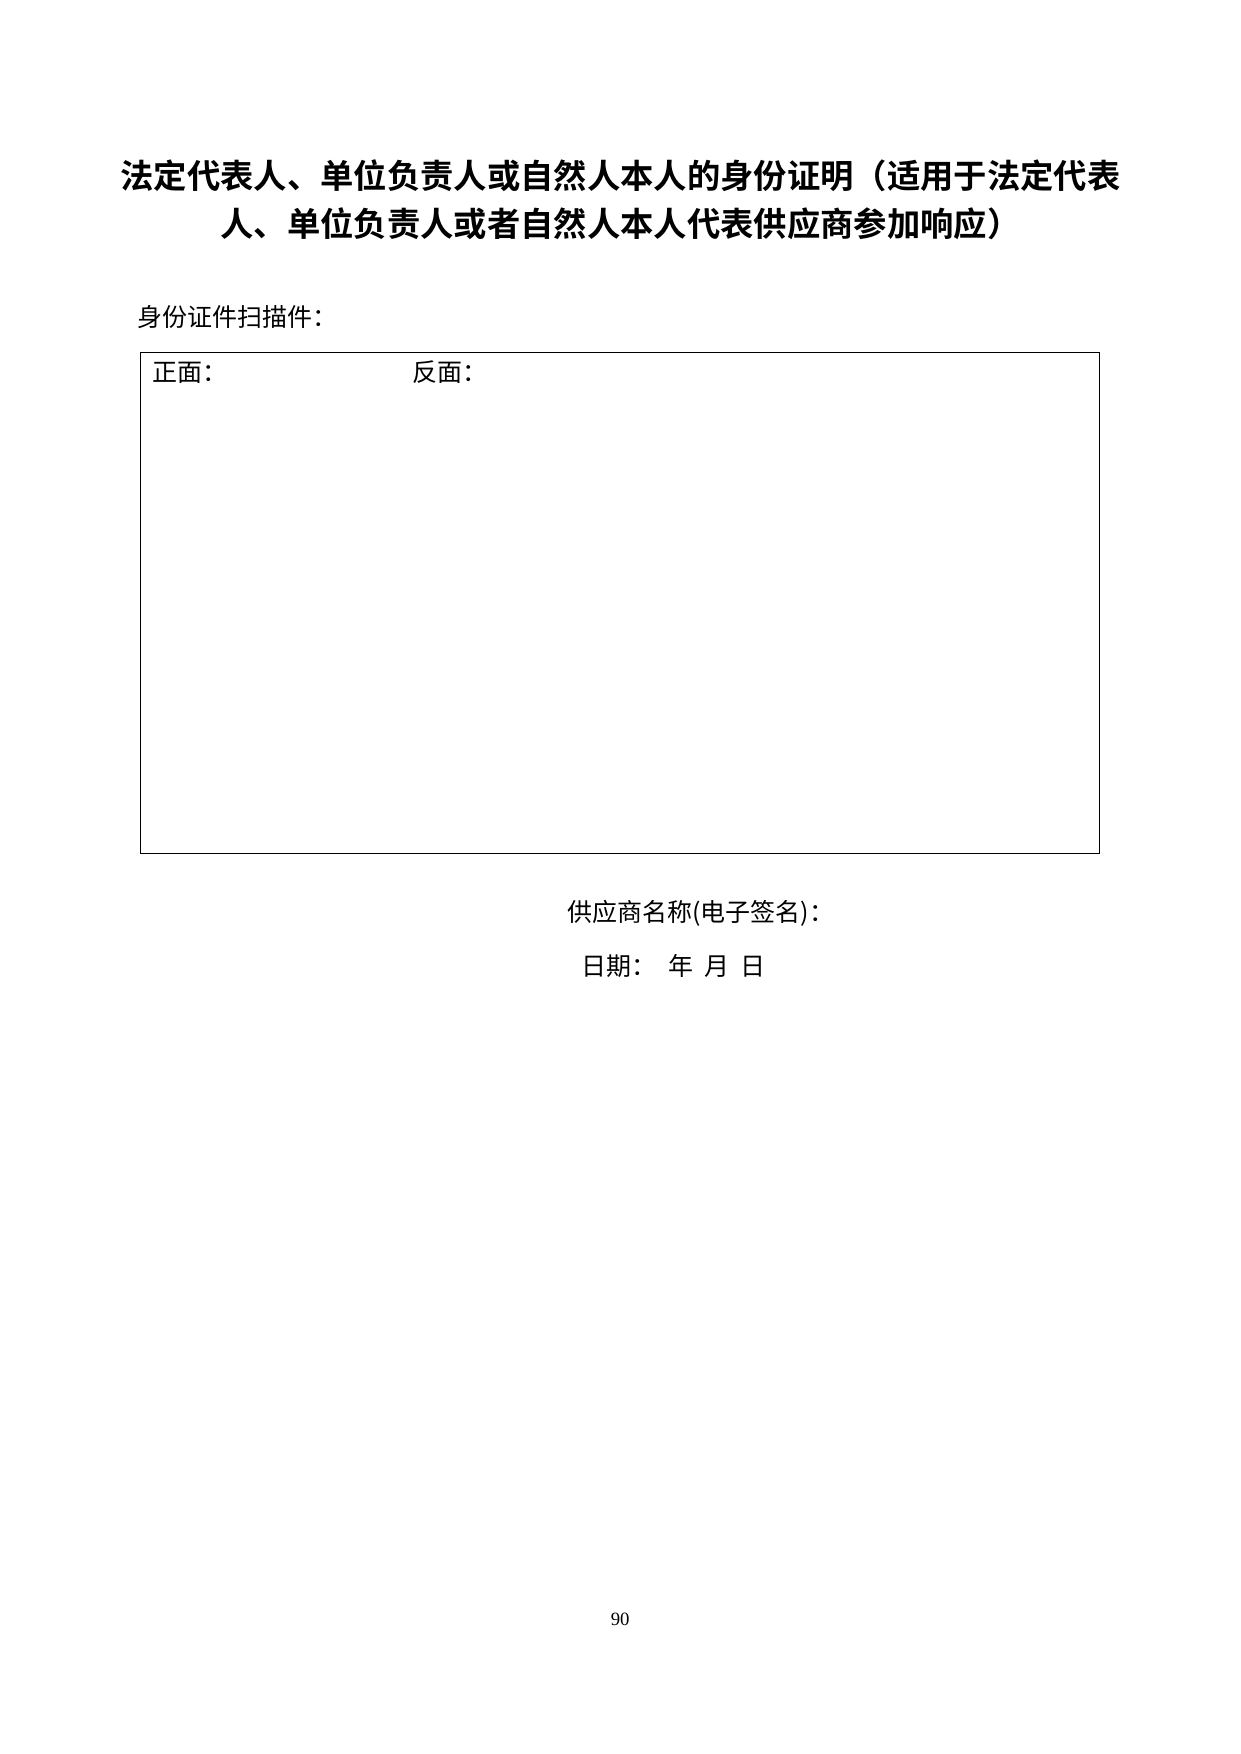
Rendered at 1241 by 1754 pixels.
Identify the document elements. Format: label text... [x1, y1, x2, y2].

text 身份证件扫描件： [112, 297, 1128, 334]
text 供应商名称(电子签名)： [112, 892, 1128, 928]
table_header 正面： 反面： [141, 353, 1099, 853]
text 日期： 年 月 日 [112, 946, 1128, 983]
text 法定代表人、单位负责人或自然人本人的身份证明（适用于法定代表人、单位负责人或者自然人本人代表供应商参加响应） [112, 150, 1128, 246]
